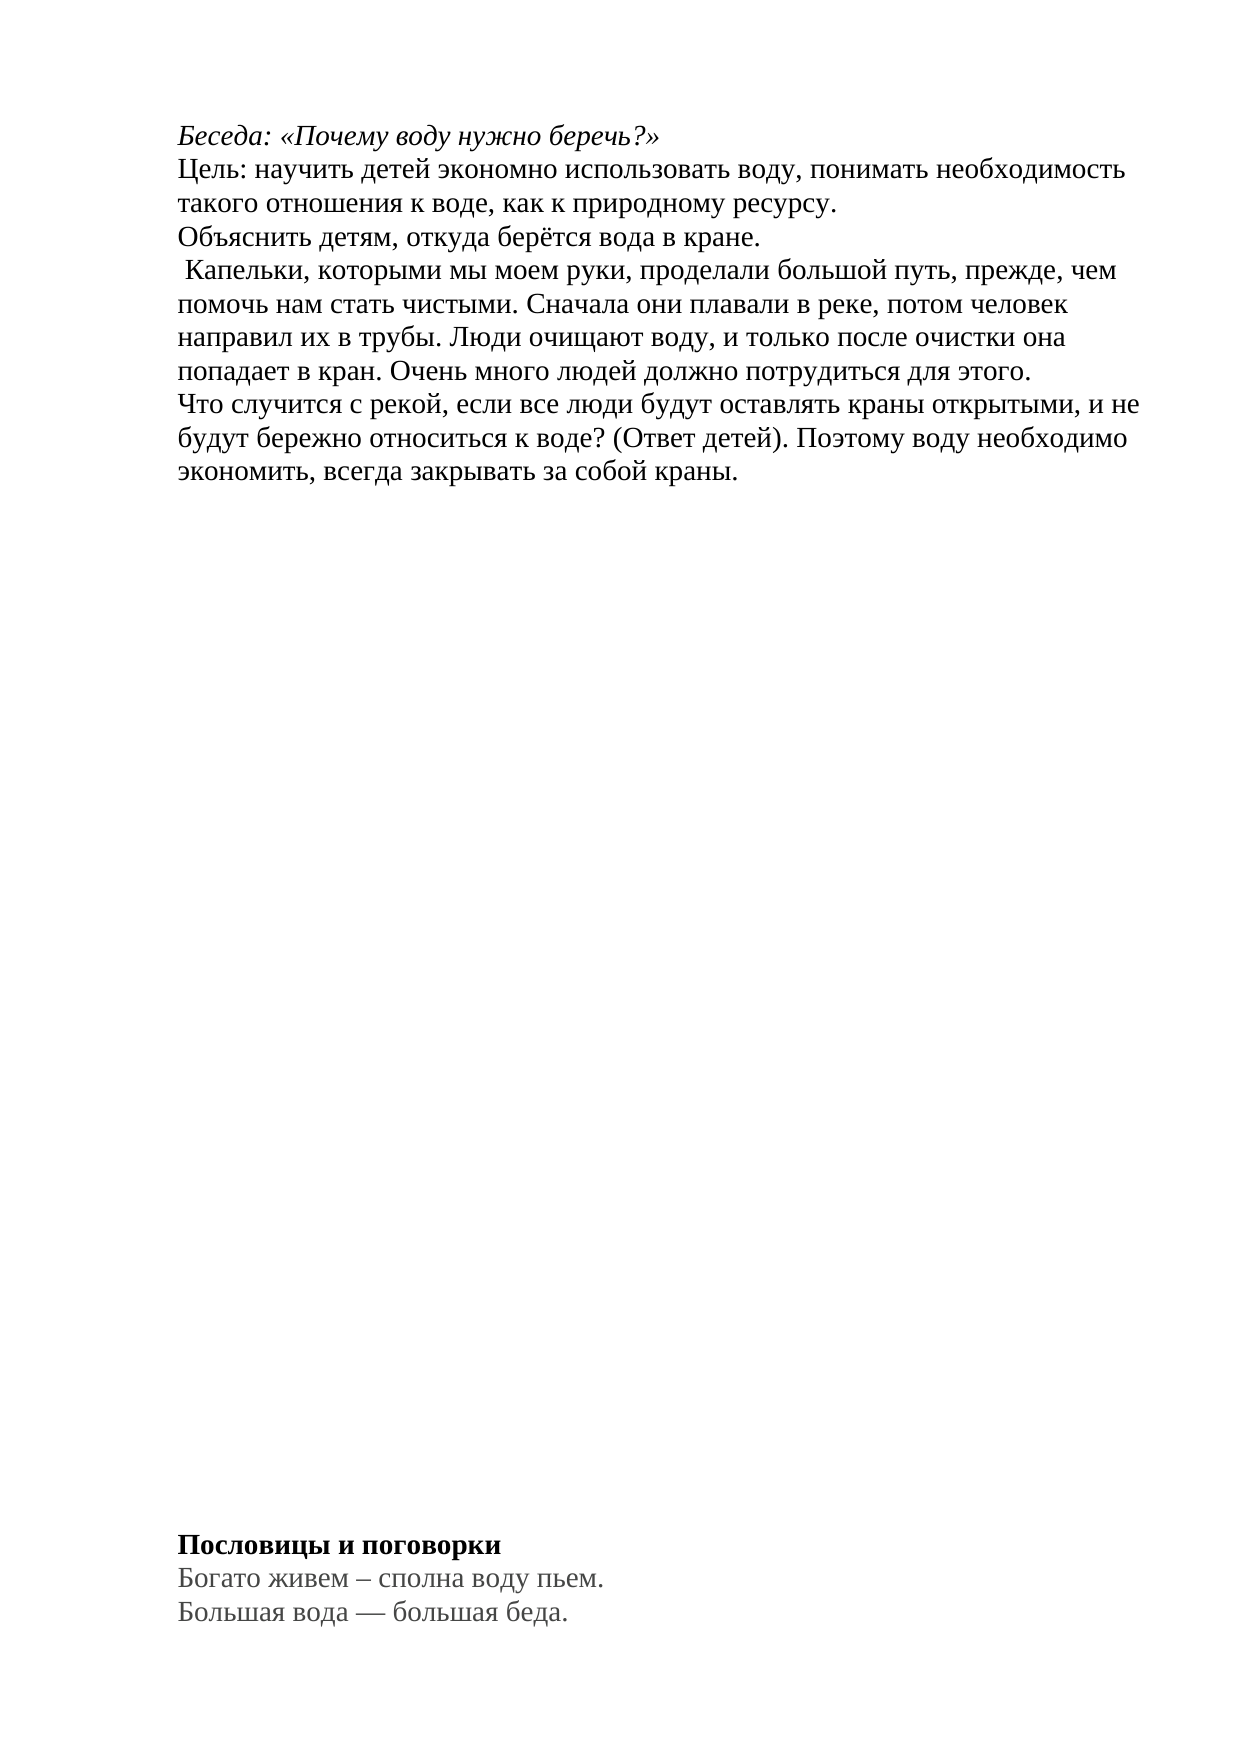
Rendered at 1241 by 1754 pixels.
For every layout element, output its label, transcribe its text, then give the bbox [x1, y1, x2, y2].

text Капельки, которыми мы моем руки, проделали большой путь, прежде, чем помочь нам стать чистыми. Сначала они плавали в реке, потом человек направил их в трубы. Люди очищают воду, и только после очистки она попадает в кран. Очень много людей должно потрудиться для этого. [177, 252, 1152, 386]
text Что случится с рекой, если все люди будут оставлять краны открытыми, и не будут бережно относиться к воде? (Ответ детей). Поэтому воду необходимо экономить, всегда закрывать за собой краны. [177, 386, 1152, 487]
text Большая вода — большая беда. [177, 1594, 1152, 1627]
text Пословицы и поговорки [177, 1527, 1152, 1560]
text Цель: научить детей экономно использовать воду, понимать необходимость такого отношения к воде, как к природному ресурсу. [177, 152, 1152, 219]
text Беседа: «Почему воду нужно беречь?» [177, 118, 1152, 152]
text Объяснить детям, откуда берётся вода в кране. [177, 219, 1152, 252]
text Богато живем – сполна воду пьем. [177, 1560, 1152, 1594]
